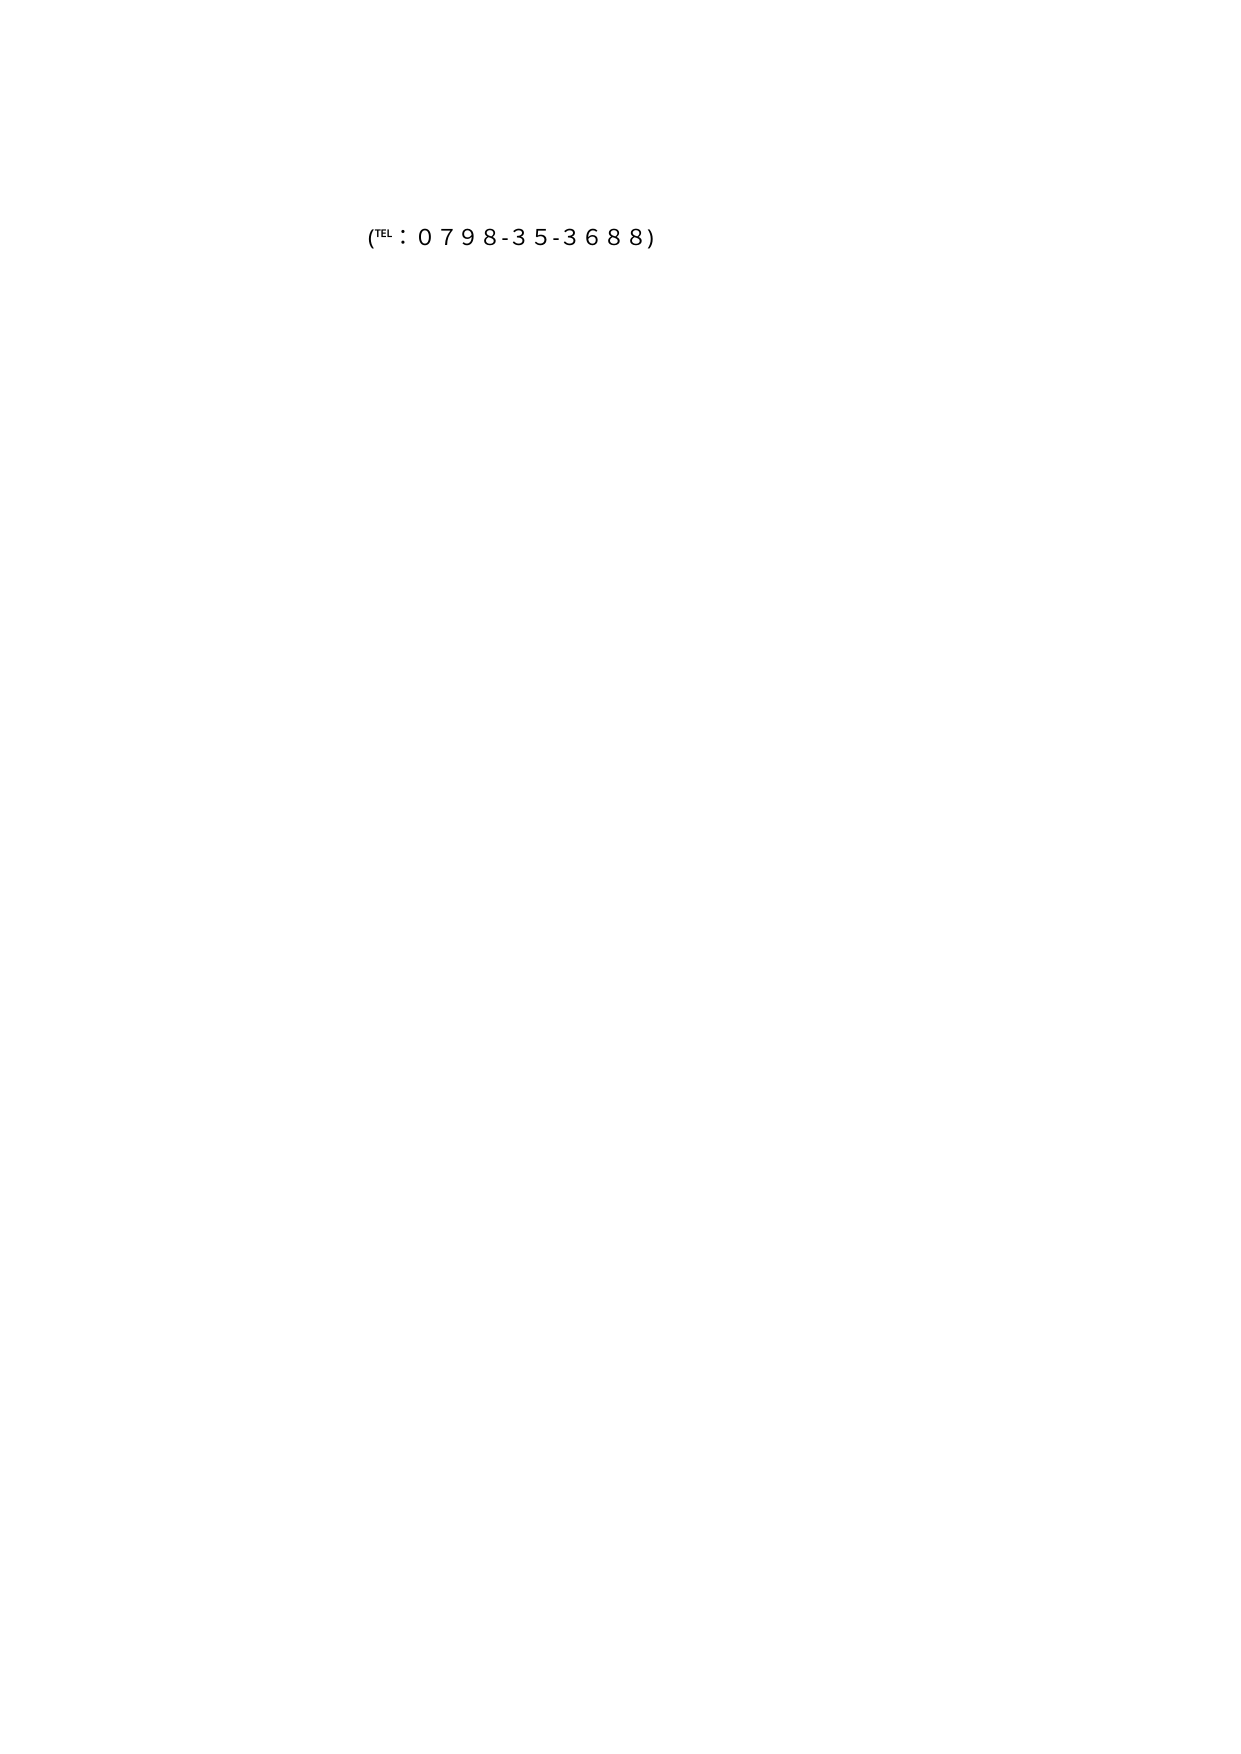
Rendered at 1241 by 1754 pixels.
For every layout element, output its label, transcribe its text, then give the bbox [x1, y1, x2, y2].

text (℡：０７９８-３５-３６８８) [237, 217, 1063, 254]
